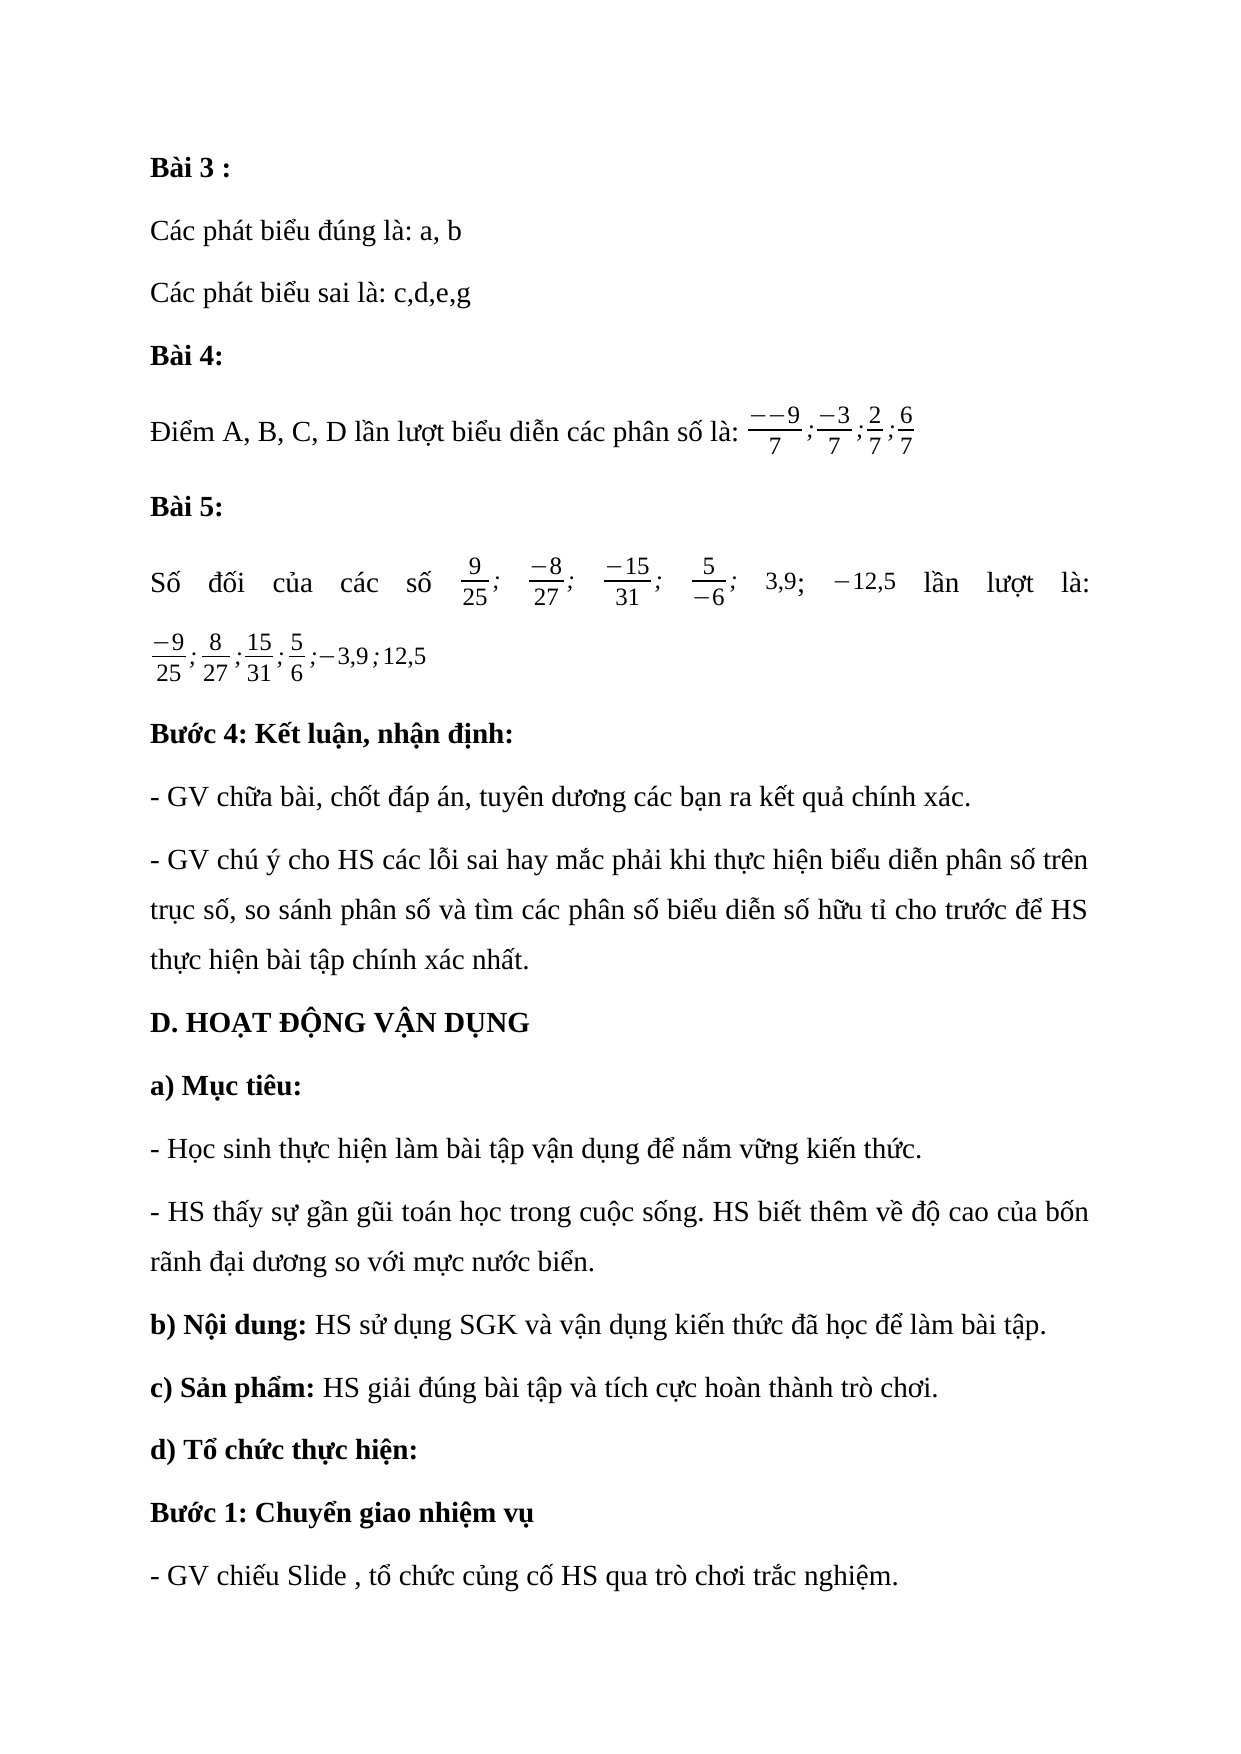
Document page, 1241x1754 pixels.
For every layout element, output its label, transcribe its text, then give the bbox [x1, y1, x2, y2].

text Các phát biểu sai là: c,d,e,g [150, 276, 1090, 309]
text b) Nội dung: HS sử dụng SGK và vận dụng kiến thức đã học để làm bài tập. [150, 1307, 1090, 1340]
text - GV chiếu Slide , tổ chức củng cố HS qua trò chơi trắc nghiệm. [150, 1558, 1090, 1592]
text d) Tổ chức thực hiện: [150, 1432, 1090, 1466]
text Các phát biểu đúng là: a, b [150, 213, 1090, 246]
text c) Sản phẩm: HS giải đúng bài tập và tích cực hoàn thành trò chơi. [150, 1370, 1090, 1403]
text - HS thấy sự gần gũi toán học trong cuộc sống. HS biết thêm về độ cao của bốn rãnh đại dương so với mực nước biển. [150, 1194, 1090, 1278]
text - Học sinh thực hiện làm bài tập vận dụng để nắm vững kiến thức. [150, 1131, 1090, 1164]
text D. HOẠT ĐỘNG VẬN DỤNG [150, 1005, 1090, 1039]
text Bước 1: Chuyển giao nhiệm vụ [150, 1495, 1090, 1529]
text Bài 4: [150, 338, 1090, 372]
text - GV chú ý cho HS các lỗi sai hay mắc phải khi thực hiện biểu diễn phân số trên trục số, so sánh phân số và tìm các phân số biểu diễn số hữu tỉ cho trước để HS thực hiện bài tập chính xác nhất. [150, 842, 1090, 976]
text a) Mục tiêu: [150, 1068, 1090, 1102]
text Bài 5: [150, 489, 1090, 523]
text Bước 4: Kết luận, nhận định: [150, 716, 1090, 750]
text Số đối của các số ; lần lượt là: [150, 552, 1090, 687]
text Điểm A, B, C, D lần lượt biểu diễn các phân số là: [150, 401, 1090, 460]
text Bài 3 : [150, 150, 1090, 183]
text - GV chữa bài, chốt đáp án, tuyên dương các bạn ra kết quả chính xác. [150, 779, 1090, 813]
